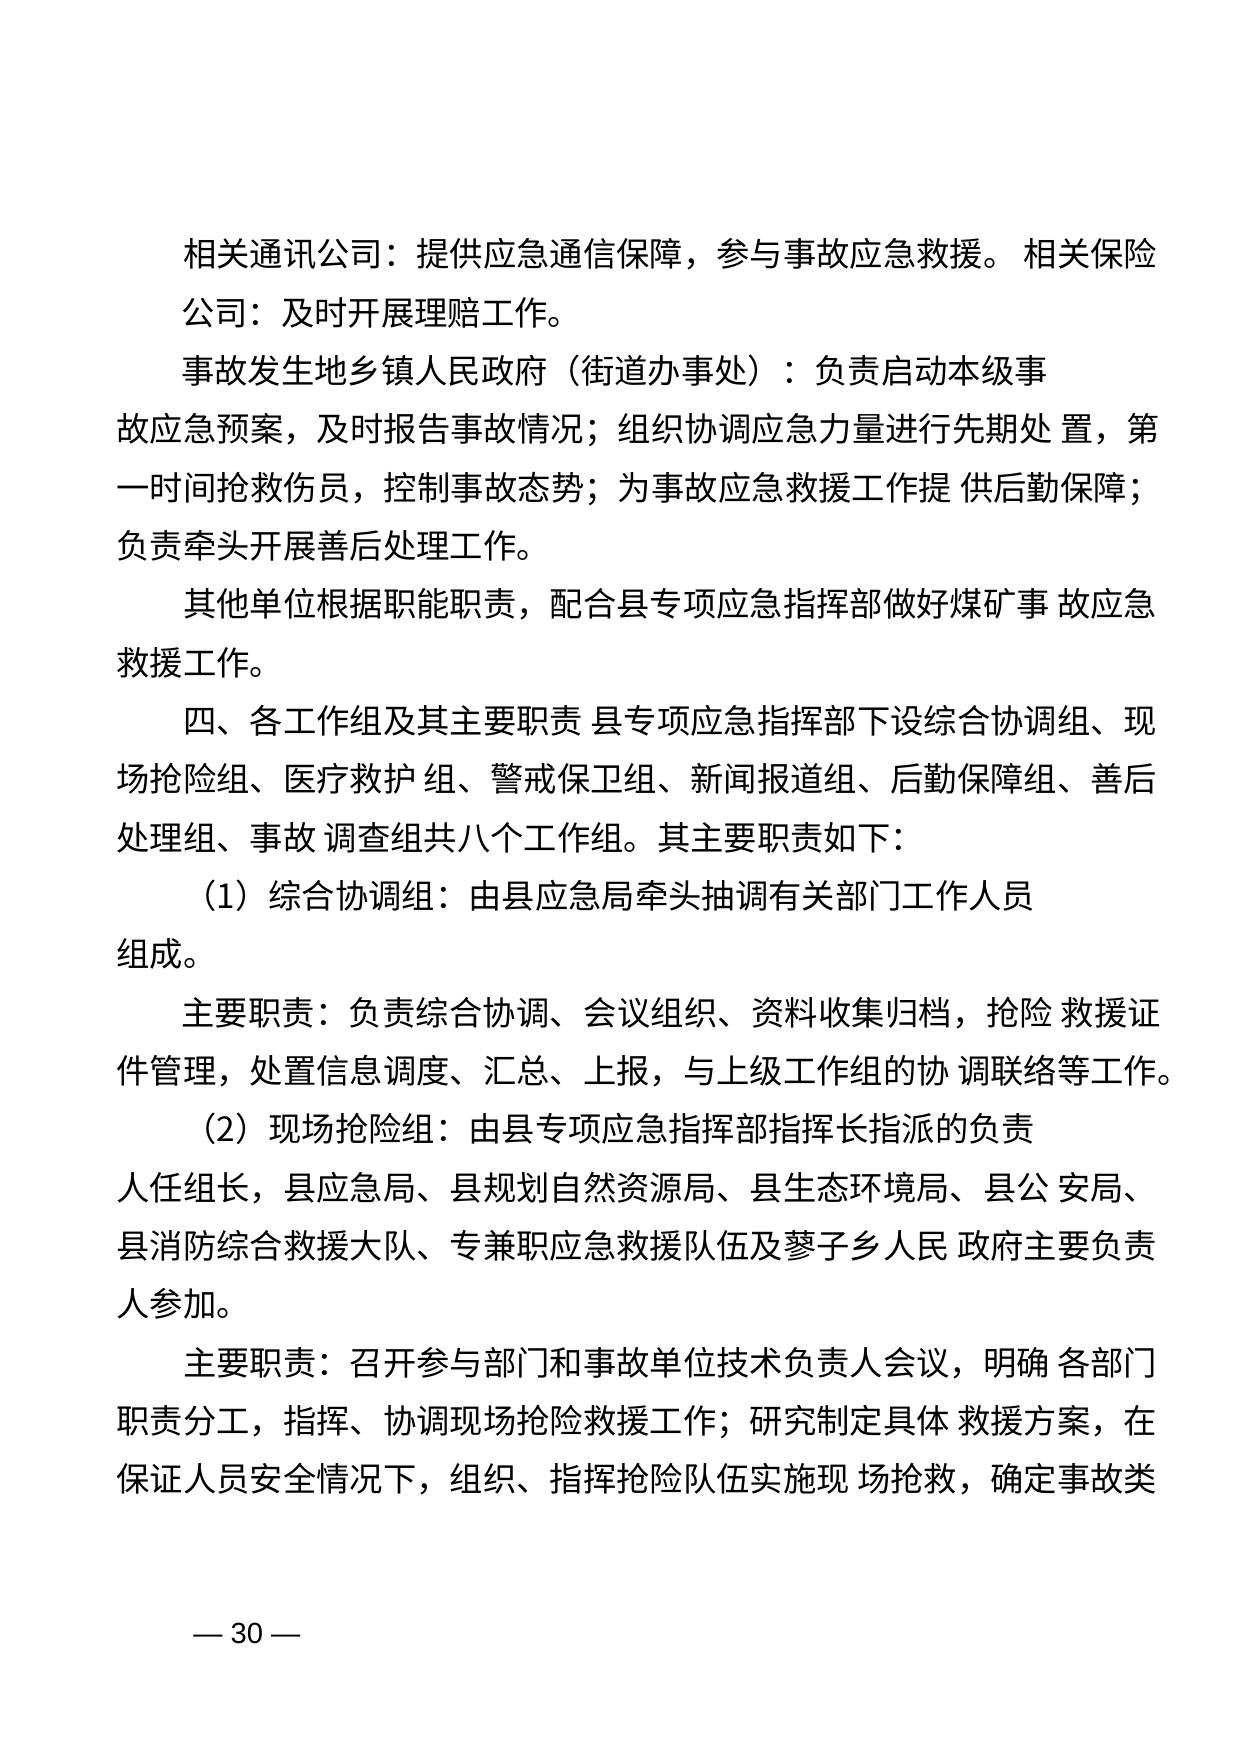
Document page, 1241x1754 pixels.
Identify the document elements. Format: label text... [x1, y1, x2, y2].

text （1）综合协调组：由县应急局牵头抽调有关部门工作人员 [116, 862, 1161, 920]
text 四、各工作组及其主要职责 县专项应急指挥部下设综合协调组、现场抢险组、医疗救护 组、警戒保卫组、新闻报道组、后勤保障组、善后处理组、事故 调查组共八个工作组。其主要职责如下： [116, 687, 1161, 862]
text 主要职责：负责综合协调、会议组织、资料收集归档，抢险 救援证件管理，处置信息调度、汇总、上报，与上级工作组的协 调联络等工作。 [116, 978, 1161, 1095]
text 故应急预案，及时报告事故情况；组织协调应急力量进行先期处 置，第一时间抢救伤员，控制事故态势；为事故应急救援工作提 供后勤保障；负责牵头开展善后处理工作。 [116, 395, 1161, 570]
text 事故发生地乡镇人民政府（街道办事处）：负责启动本级事 [116, 337, 1161, 395]
text 人任组长，县应急局、县规划自然资源局、县生态环境局、县公 安局、县消防综合救援大队、专兼职应急救援队伍及蓼子乡人民 政府主要负责人参加。 [116, 1153, 1161, 1328]
text 其他单位根据职能职责，配合县专项应急指挥部做好煤矿事 故应急救援工作。 [116, 570, 1161, 687]
text 相关通讯公司：提供应急通信保障，参与事故应急救援。 相关保险公司：及时开展理赔工作。 [181, 220, 1161, 337]
text 组成。 [116, 920, 1161, 978]
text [116, 1328, 1161, 1503]
text （2）现场抢险组：由县专项应急指挥部指挥长指派的负责 [116, 1095, 1161, 1153]
